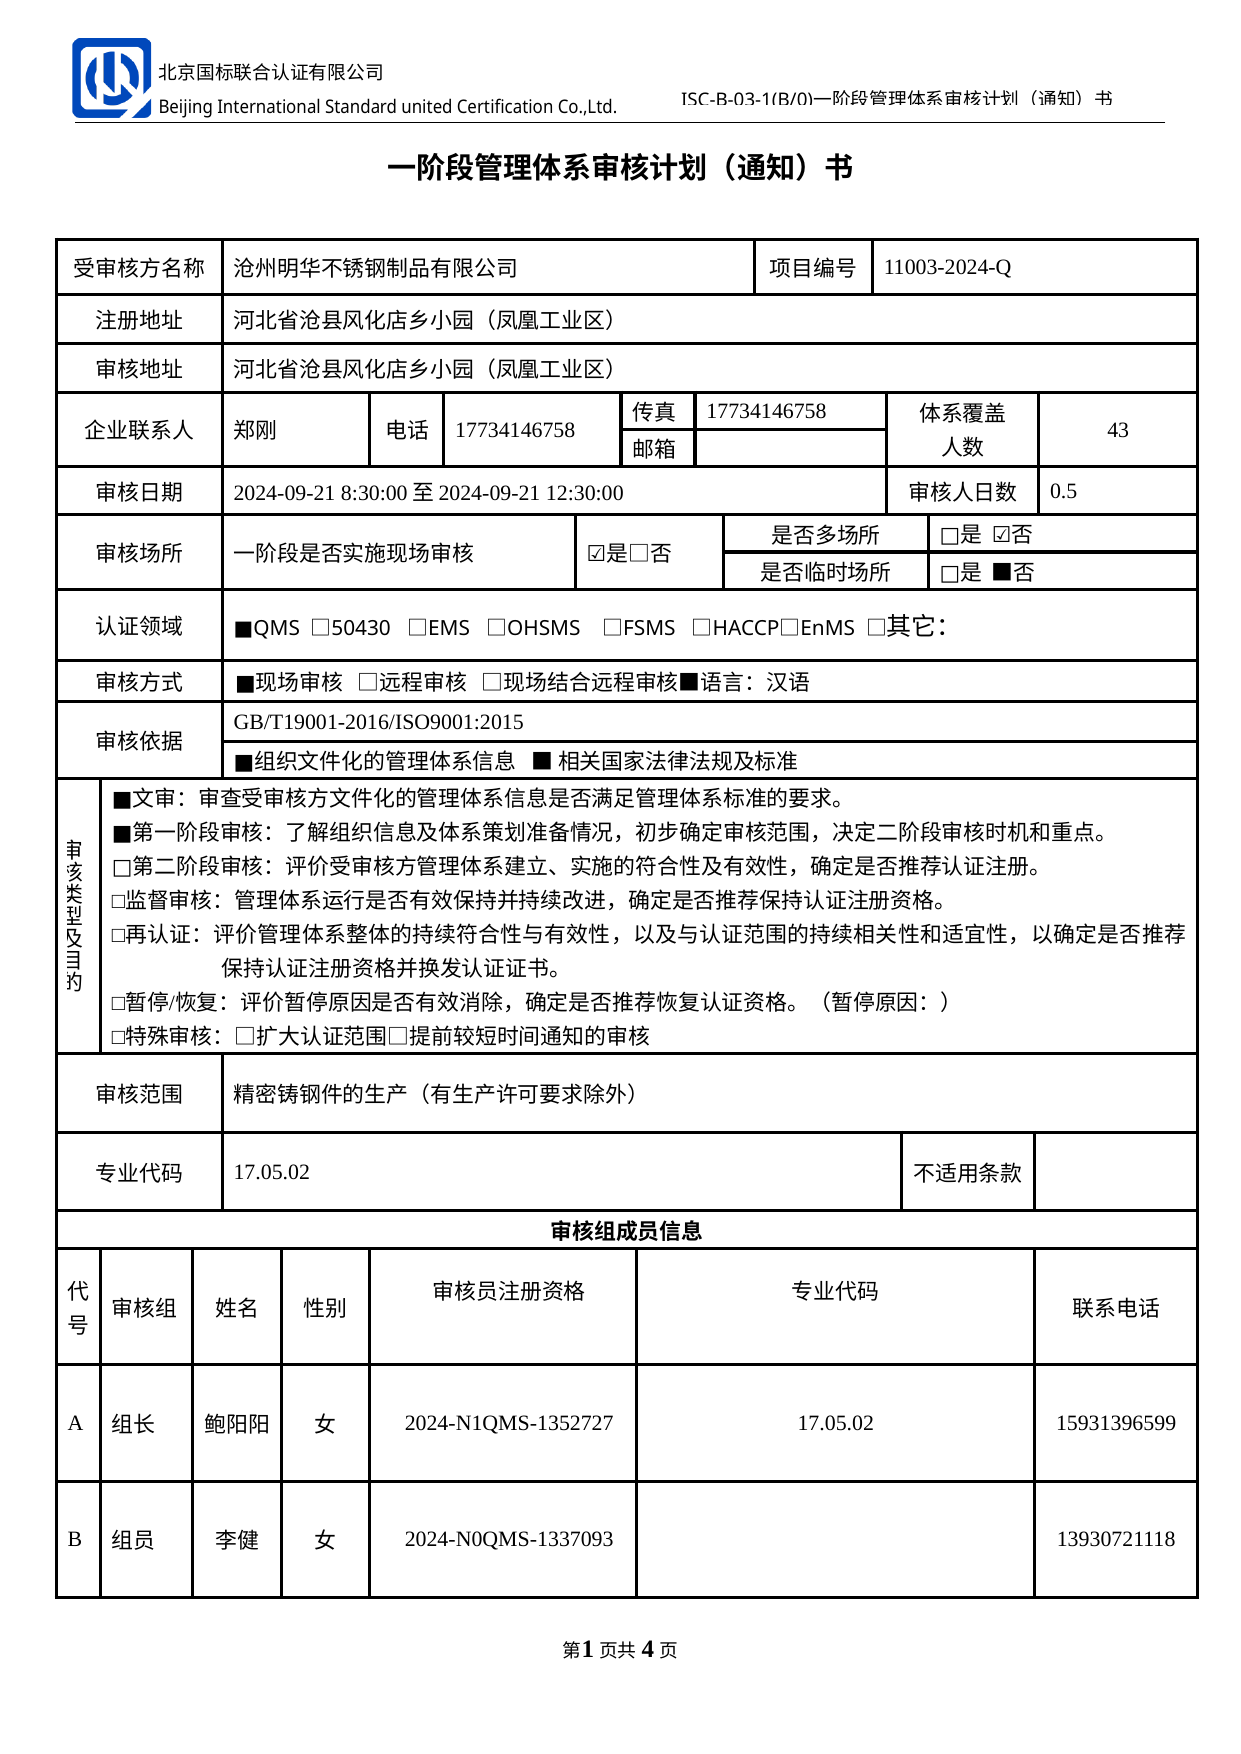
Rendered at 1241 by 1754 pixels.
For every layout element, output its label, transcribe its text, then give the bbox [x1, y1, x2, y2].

table_cell □是 ■否 [930, 554, 1196, 587]
table_cell 电话 [371, 394, 442, 465]
table_cell 不适用条款 [903, 1134, 1033, 1209]
table_cell 审核组 [102, 1250, 191, 1363]
table_cell 性别 [283, 1250, 368, 1363]
table_cell ■现场审核 □远程审核 □现场结合远程审核■语言：汉语 [224, 662, 1196, 700]
table_cell GB/T19001-2016/ISO9001:2015 [224, 703, 1196, 740]
table_cell ■组织文件化的管理体系信息 ■ 相关国家法律法规及标准 [224, 743, 1196, 777]
table_cell 审核类型及目的 [58, 780, 99, 1052]
table_cell 审核范围 [58, 1055, 221, 1131]
table_cell 认证领域 [58, 591, 221, 658]
table_header 沧州明华不锈钢制品有限公司 [224, 241, 753, 293]
table_cell 审核依据 [58, 703, 221, 777]
table_cell [1036, 1134, 1196, 1209]
table_cell 专业代码 [638, 1250, 1033, 1363]
table_cell 审核方式 [58, 662, 221, 700]
table_cell 郑刚 [224, 394, 368, 465]
table_cell 13930721118 [1036, 1483, 1196, 1596]
table_cell 15931396599 [1036, 1366, 1196, 1479]
table_cell 审核员注册资格 [371, 1250, 635, 1363]
table_cell 专业代码 [58, 1134, 221, 1209]
table_cell 传真 [623, 394, 693, 428]
table_cell 组员 [102, 1483, 191, 1596]
table_cell 李健 [194, 1483, 280, 1596]
picture [72, 38, 152, 118]
table_cell A [58, 1366, 99, 1479]
table_cell 审核人日数 [888, 468, 1037, 513]
table_cell 是否多场所 [725, 516, 927, 550]
table_cell 组长 [102, 1366, 191, 1479]
table_cell ■文审：审查受审核方文件化的管理体系信息是否满足管理体系标准的要求。 ■第一阶段审核：了解组织信息及体系策划准备情况，初步确定审核范围，决定二阶段审核时机和重点。 □第二阶段审核：评价受审核方管理体系建立、实施的符合性及有效性，确定是否推荐认证注册。 □监督审核：管理体系运行是否有效保持并持续改进，确定是否推荐保持认证注册资格。 □再认证：评价管理体系整体的持续符合性与有效性，以及与认证范围的持续相关性和适宜性，以确定是否推荐保持认证注册资格并换发认证证书。 □暂停/恢复：评价暂停原因是否有效消除，确定是否推荐恢复认证资格。（暂停原因：） □特殊审核：□扩大认证范围□提前较短时间通知的审核 [102, 780, 1196, 1052]
table_cell 女 [283, 1366, 368, 1479]
table_cell 审核日期 [58, 468, 221, 513]
table_cell 联系电话 [1036, 1250, 1196, 1363]
table_cell 河北省沧县风化店乡小园（凤凰工业区） [224, 345, 1196, 391]
table_cell [638, 1483, 1033, 1596]
table_cell 女 [283, 1483, 368, 1596]
table_cell 邮箱 [623, 431, 693, 465]
table_cell 17.05.02 [224, 1134, 900, 1209]
table_cell ■QMS □50430 □EMS □OHSMS □FSMS □HACCP□EnMS □其它： [224, 591, 1196, 658]
table_cell 河北省沧县风化店乡小园（凤凰工业区） [224, 296, 1196, 342]
table_cell 2024-N1QMS-1352727 [371, 1366, 635, 1479]
table_cell 0.5 [1040, 468, 1196, 513]
table_cell 审核组成员信息 [58, 1212, 1196, 1247]
table_cell 一阶段是否实施现场审核 [224, 516, 574, 587]
table_cell 姓名 [194, 1250, 280, 1363]
table_header 项目编号 [756, 241, 871, 293]
table_cell □是 ☑否 [930, 516, 1196, 550]
table_header 受审核方名称 [58, 241, 221, 293]
table_cell 是否临时场所 [725, 554, 927, 587]
table_cell 体系覆盖 人数 [888, 394, 1037, 465]
table_cell 鲍阳阳 [194, 1366, 280, 1479]
table_header 11003-2024-Q [874, 241, 1196, 293]
table_cell 17734146758 [445, 394, 619, 465]
table_cell 代号 [58, 1250, 99, 1363]
table_cell 2024-09-21 8:30:00至2024-09-21 12:30:00 [224, 468, 885, 513]
text 一阶段管理体系审核计划（通知）书 [75, 131, 1165, 199]
table_cell [697, 431, 885, 465]
table_cell 17734146758 [697, 394, 885, 428]
table_cell 17.05.02 [638, 1366, 1033, 1479]
table_cell B [58, 1483, 99, 1596]
table_cell 精密铸钢件的生产（有生产许可要求除外） [224, 1055, 1196, 1131]
table_cell 注册地址 [58, 296, 221, 342]
table_cell 43 [1040, 394, 1196, 465]
table_cell 审核地址 [58, 345, 221, 391]
table_cell 2024-N0QMS-1337093 [371, 1483, 635, 1596]
table_cell 企业联系人 [58, 394, 221, 465]
table_cell ☑是□否 [577, 516, 722, 587]
table_cell 审核场所 [58, 516, 221, 587]
